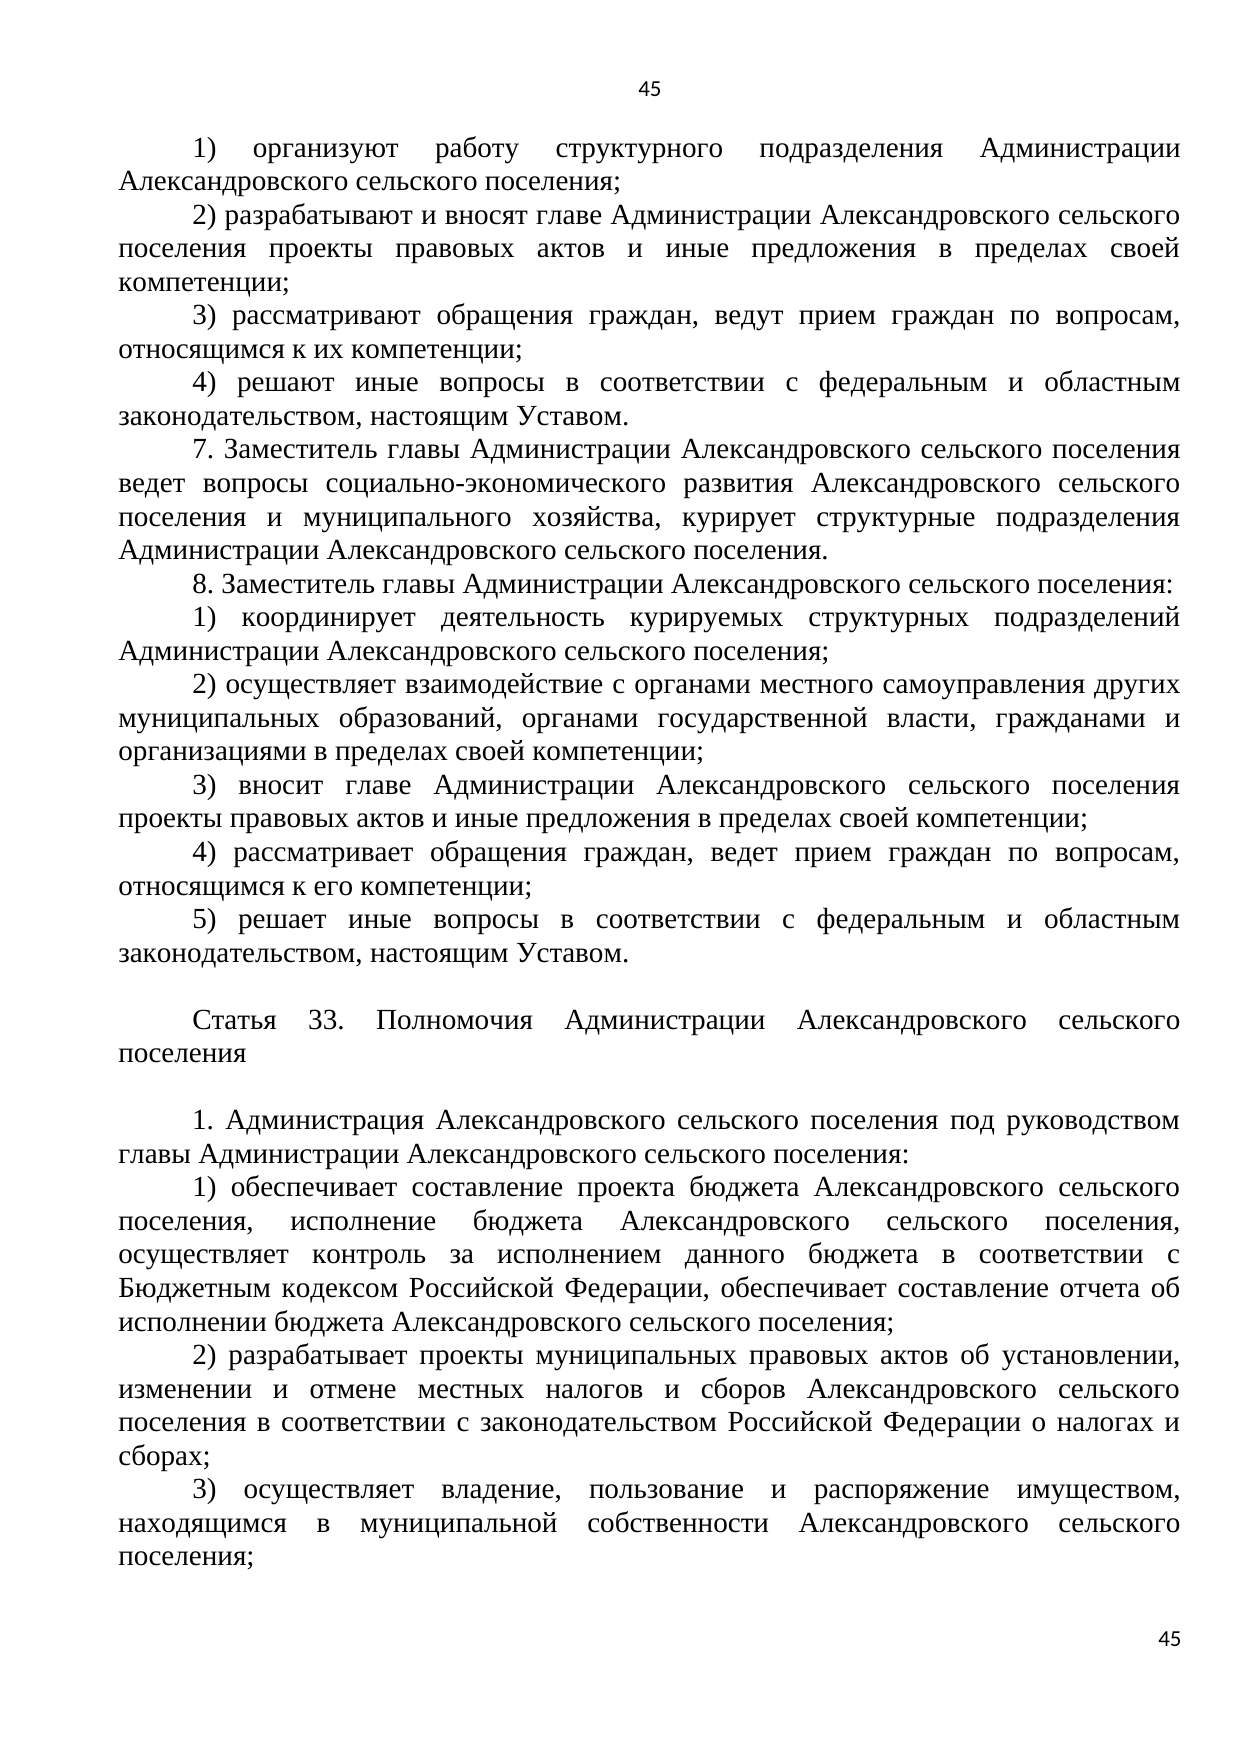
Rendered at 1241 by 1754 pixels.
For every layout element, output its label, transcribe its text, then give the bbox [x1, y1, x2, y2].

text 3) вносит главе Администрации Александровского сельского поселения проекты правовых актов и иные предложения в пределах своей компетенции; [118, 767, 1181, 834]
text 3) рассматривают обращения граждан, ведут прием граждан по вопросам, относящимся к их компетенции; [118, 297, 1181, 364]
text 4) решают иные вопросы в соответствии с федеральным и областным законодательством, настоящим Уставом. [118, 364, 1181, 432]
text 4) рассматривает обращения граждан, ведет прием граждан по вопросам, относящимся к его компетенции; [118, 834, 1181, 901]
text 2) разрабатывают и вносят главе Администрации Александровского сельского поселения проекты правовых актов и иные предложения в пределах своей компетенции; [118, 197, 1181, 297]
text 2) разрабатывает проекты муниципальных правовых актов об установлении, изменении и отмене местных налогов и сборов Александровского сельского поселения в соответствии с законодательством Российской Федерации о налогах и сборах; [118, 1337, 1181, 1471]
text 7. Заместитель главы Администрации Александровского сельского поселения ведет вопросы социально-экономического развития Александровского сельского поселения и муниципального хозяйства, курирует структурные подразделения Администрации Александровского сельского поселения. [118, 432, 1181, 566]
text 8. Заместитель главы Администрации Александровского сельского поселения: [118, 566, 1181, 599]
text 5) решает иные вопросы в соответствии с федеральным и областным законодательством, настоящим Уставом. [118, 901, 1181, 968]
text 1) обеспечивает составление проекта бюджета Александровского сельского поселения, исполнение бюджета Александровского сельского поселения, осуществляет контроль за исполнением данного бюджета в соответствии с Бюджетным кодексом Российской Федерации, обеспечивает составление отчета об исполнении бюджета Александровского сельского поселения; [118, 1169, 1181, 1337]
text 3) осуществляет владение, пользование и распоряжение имуществом, находящимся в муниципальной собственности Александровского сельского поселения; [118, 1471, 1181, 1572]
text 1) организуют работу структурного подразделения Администрации Александровского сельского поселения; [118, 130, 1181, 197]
text 1) координирует деятельность курируемых структурных подразделений Администрации Александровского сельского поселения; [118, 599, 1181, 666]
text 2) осуществляет взаимодействие с органами местного самоуправления других муниципальных образований, органами государственной власти, гражданами и организациями в пределах своей компетенции; [118, 666, 1181, 767]
text 1. Администрация Александровского сельского поселения под руководством главы Администрации Александровского сельского поселения: [118, 1102, 1181, 1169]
text Статья 33. Полномочия Администрации Александровского сельского поселения [118, 1002, 1181, 1069]
